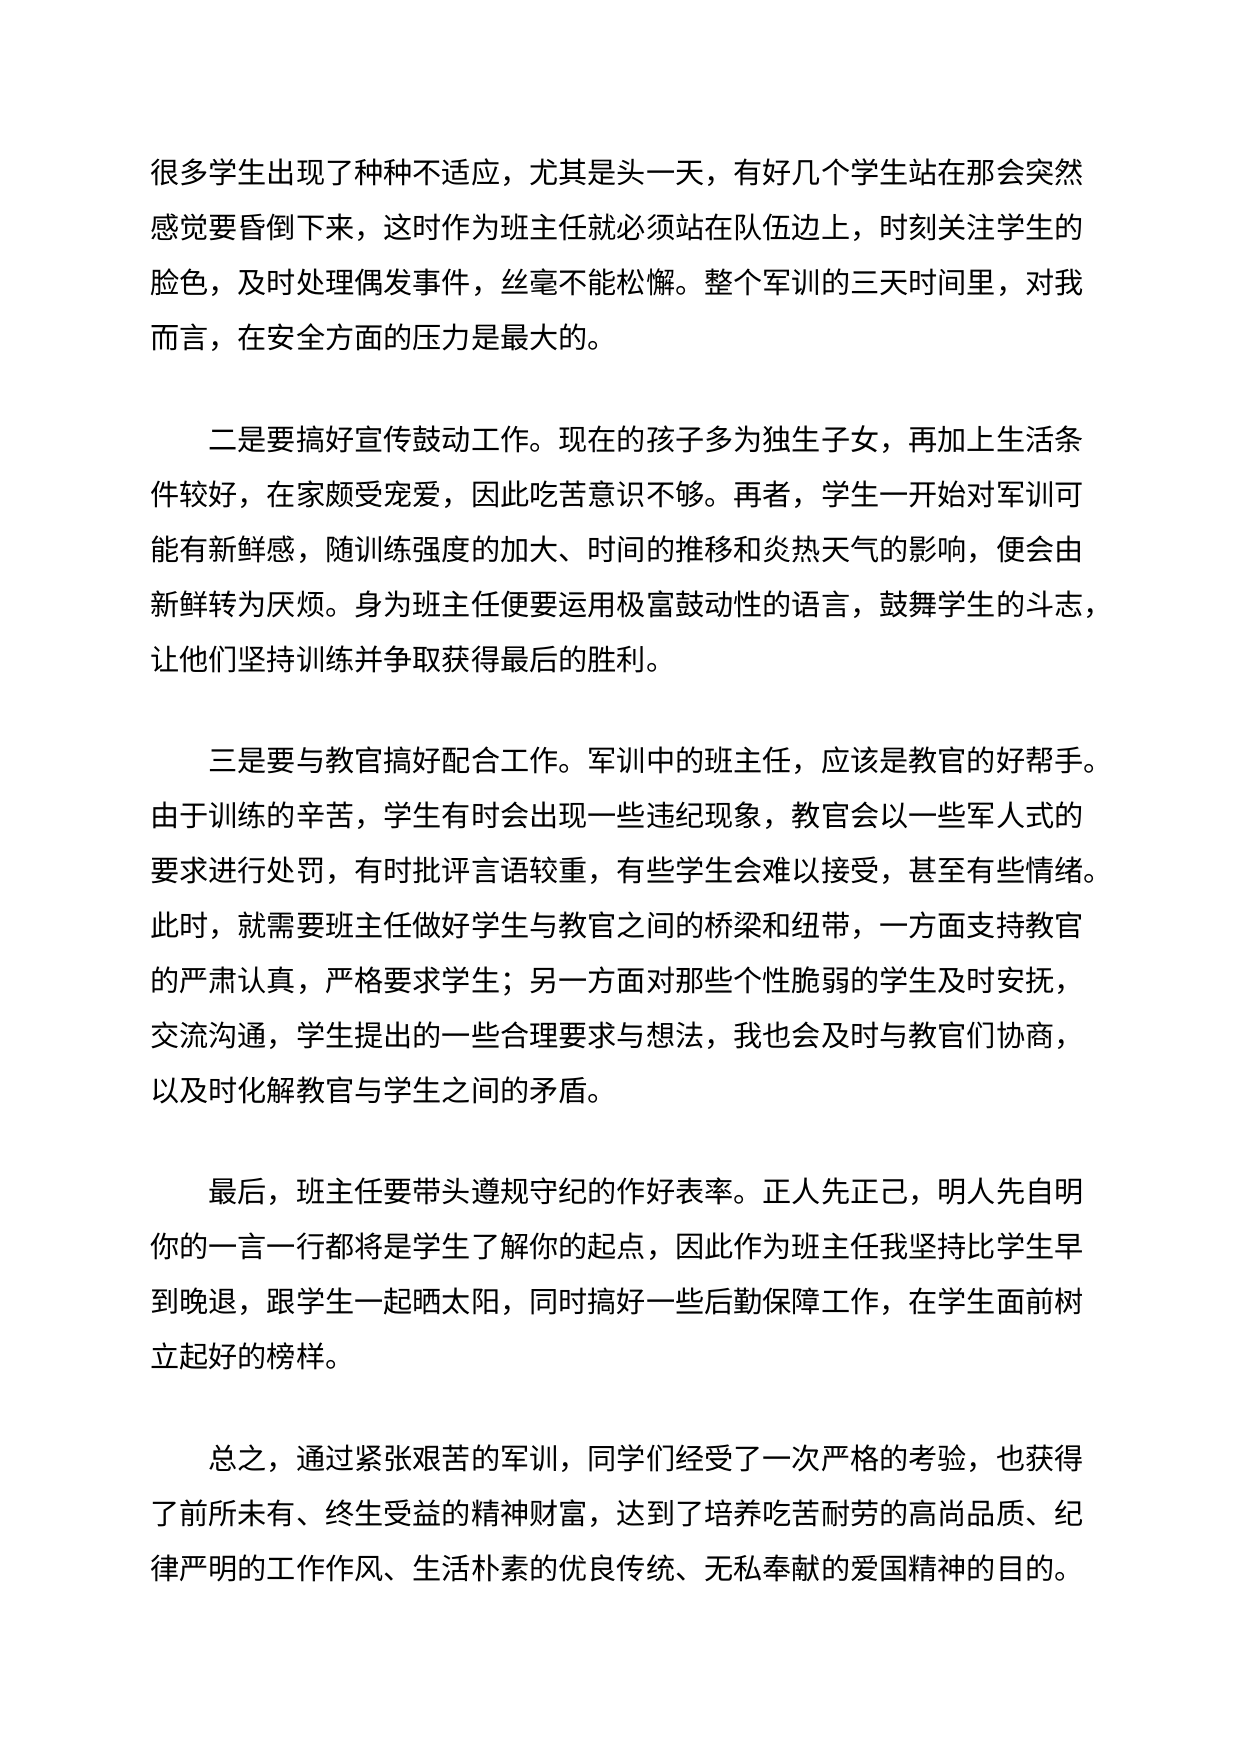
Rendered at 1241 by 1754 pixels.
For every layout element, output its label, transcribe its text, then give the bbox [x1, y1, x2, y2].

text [150, 1435, 1090, 1587]
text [150, 150, 1090, 357]
text 三是要与教官搞好配合工作。军训中的班主任，应该是教官的好帮手。由于训练的辛苦，学生有时会出现一些违纪现象，教官会以一些军人式的要求进行处罚，有时批评言语较重，有些学生会难以接受，甚至有些情绪。此时，就需要班主任做好学生与教官之间的桥梁和纽带，一方面支持教官的严肃认真，严格要求学生；另一方面对那些个性脆弱的学生及时安抚，交流沟通，学生提出的一些合理要求与想法，我也会及时与教官们协商，以及时化解教官与学生之间的矛盾。 [150, 738, 1090, 1109]
text 最后，班主任要带头遵规守纪的作好表率。正人先正己，明人先自明你的一言一行都将是学生了解你的起点，因此作为班主任我坚持比学生早到晚退，跟学生一起晒太阳，同时搞好一些后勤保障工作，在学生面前树立起好的榜样。 [150, 1169, 1090, 1376]
text 二是要搞好宣传鼓动工作。现在的孩子多为独生子女，再加上生活条件较好，在家颇受宠爱，因此吃苦意识不够。再者，学生一开始对军训可能有新鲜感，随训练强度的加大、时间的推移和炎热天气的影响，便会由新鲜转为厌烦。身为班主任便要运用极富鼓动性的语言，鼓舞学生的斗志，让他们坚持训练并争取获得最后的胜利。 [150, 416, 1090, 678]
